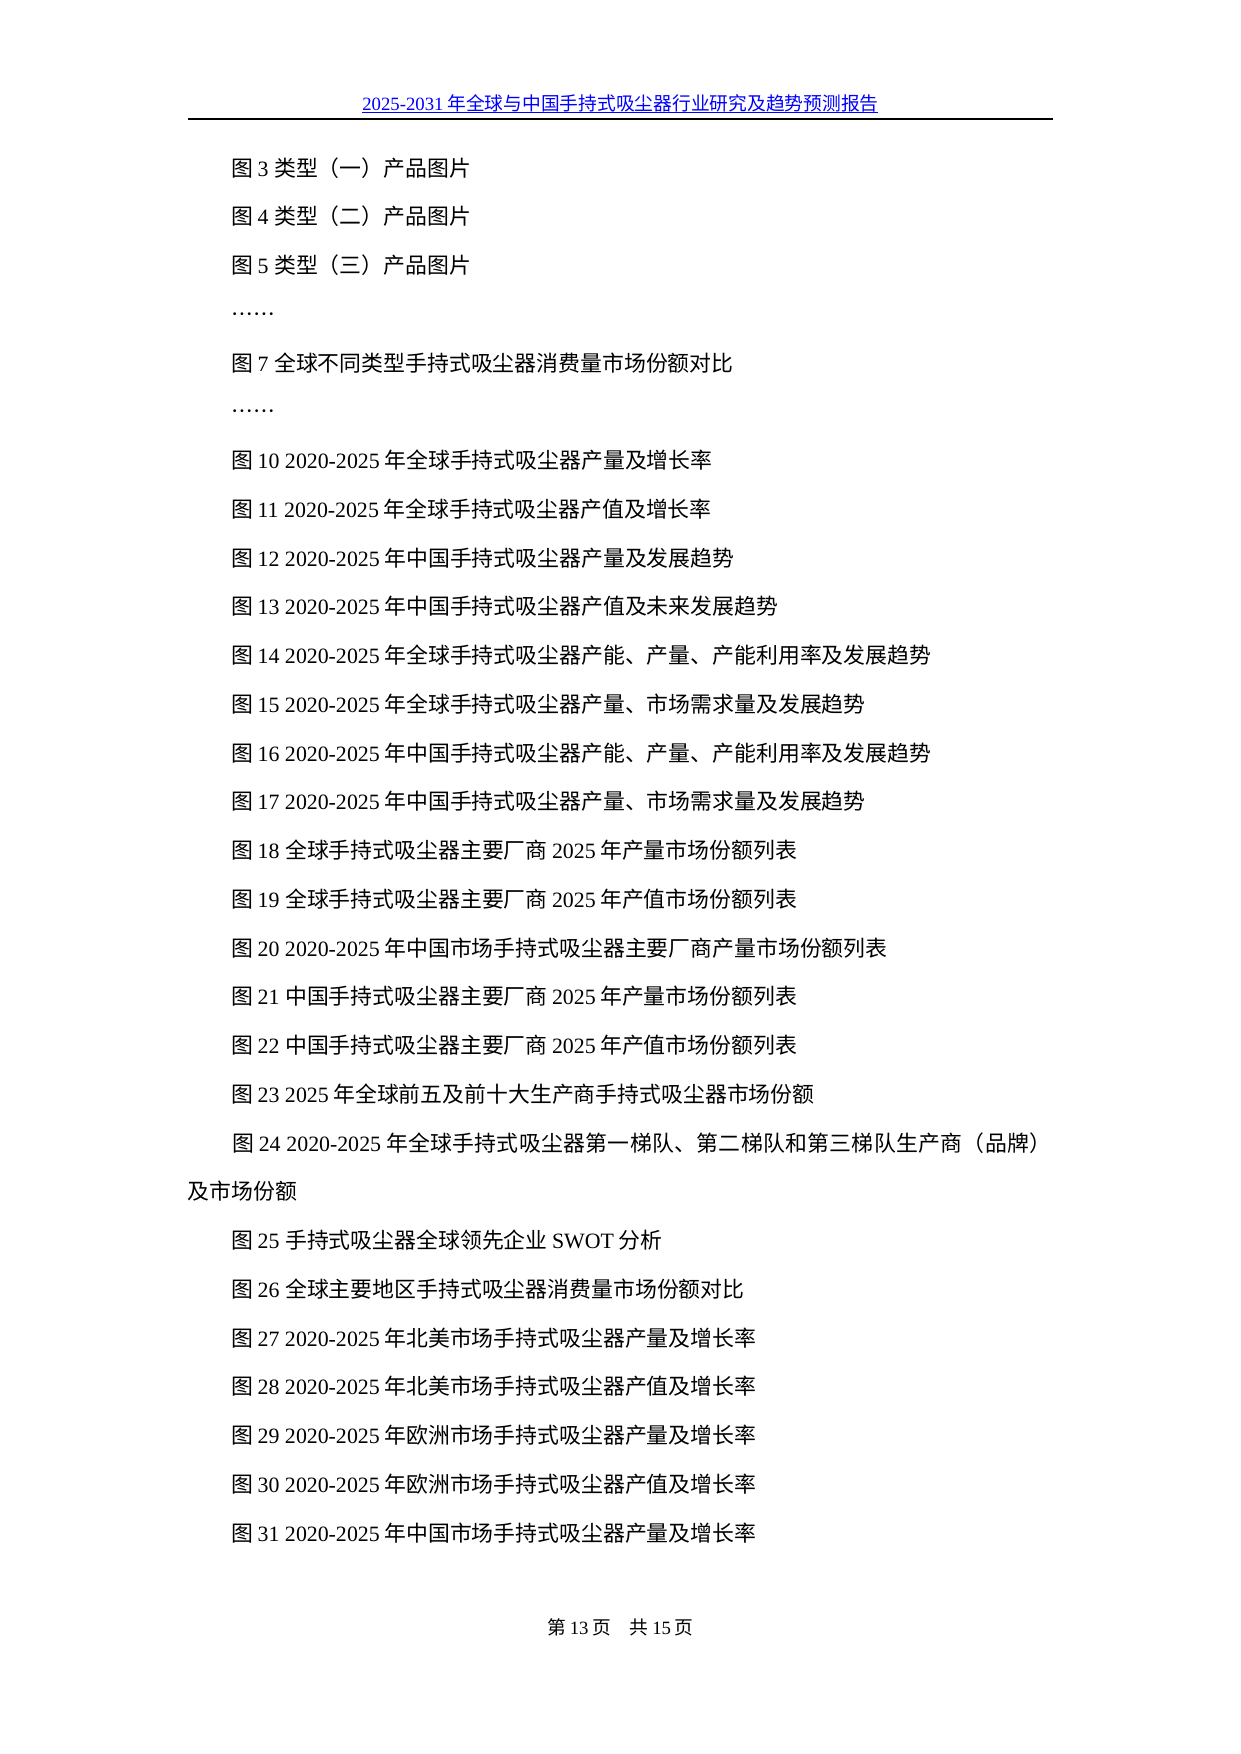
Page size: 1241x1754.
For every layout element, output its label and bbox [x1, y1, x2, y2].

text [187, 150, 1053, 1548]
